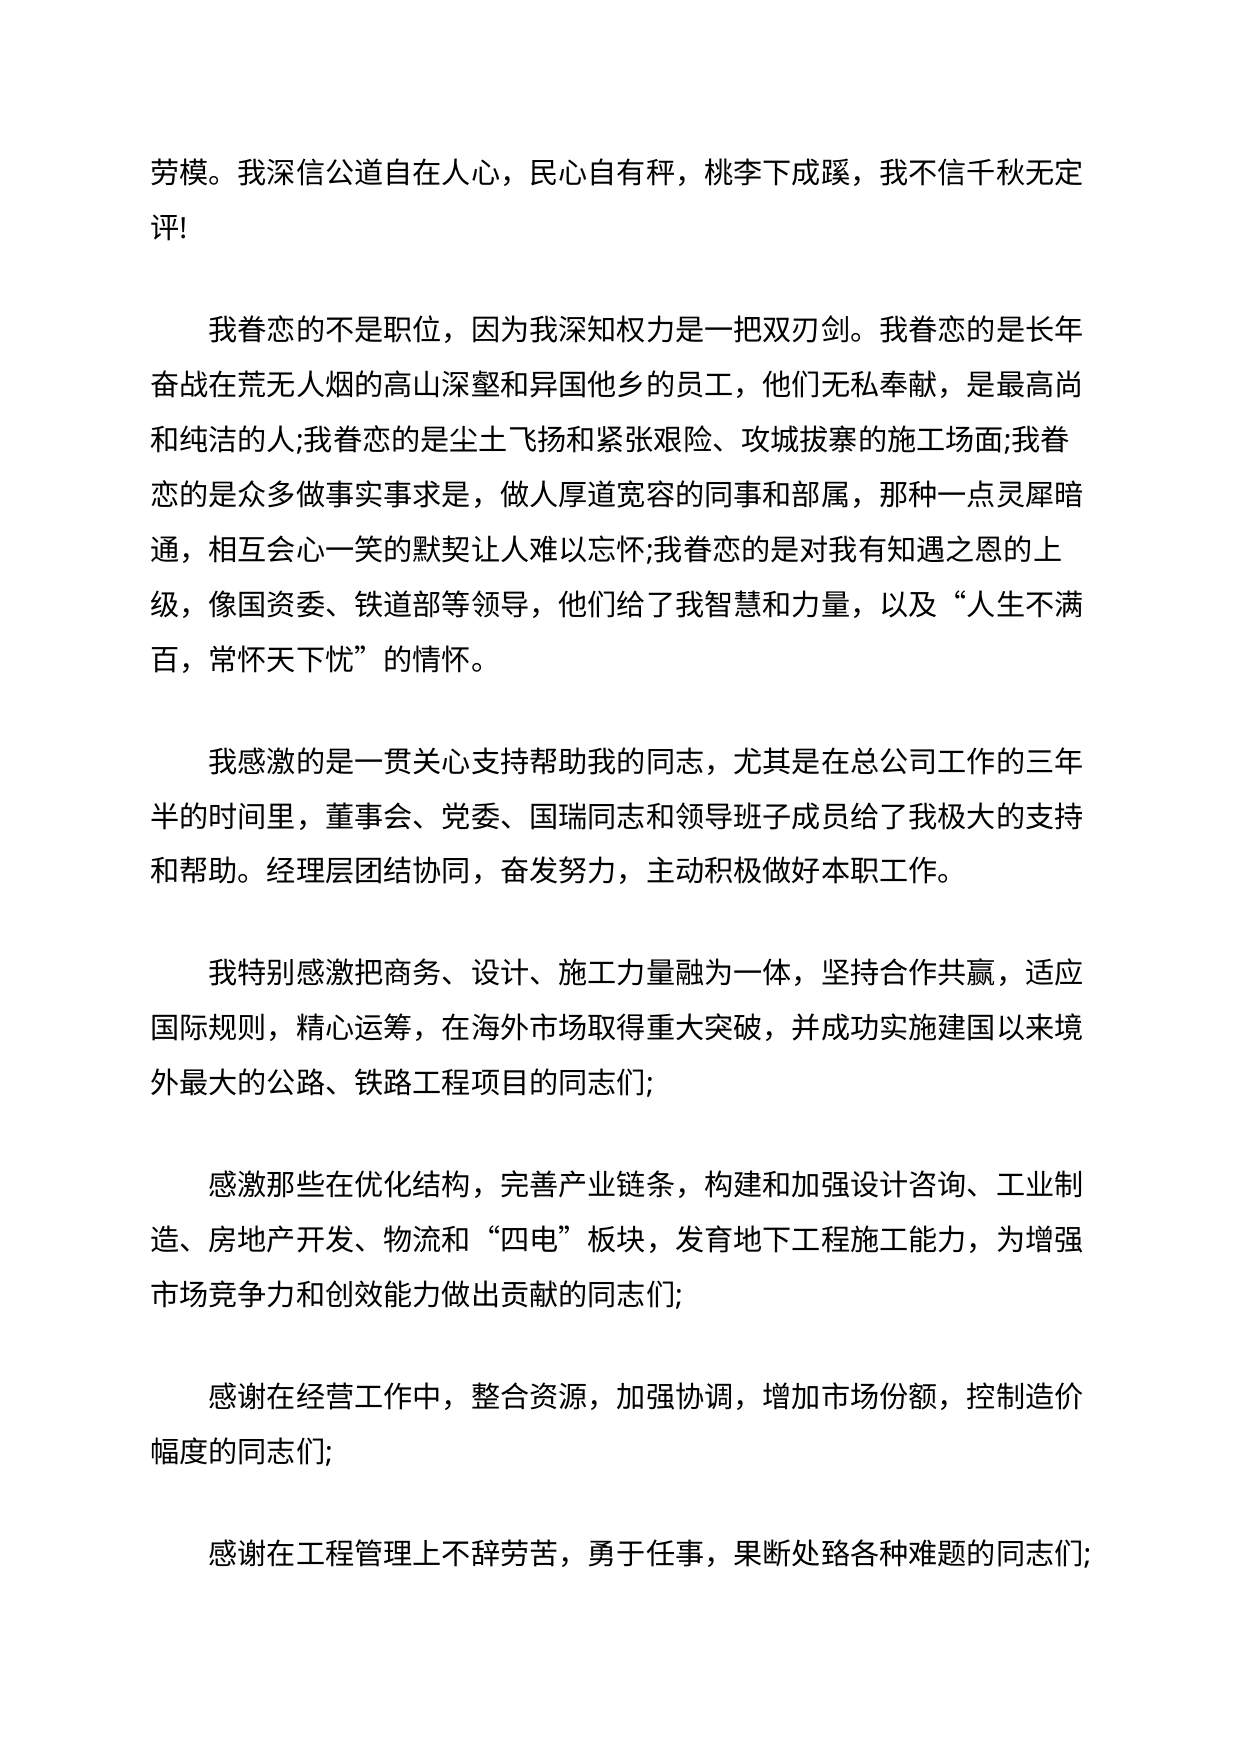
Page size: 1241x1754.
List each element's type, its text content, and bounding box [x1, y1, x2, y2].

text 我眷恋的不是职位，因为我深知权力是一把双刃剑。我眷恋的是长年奋战在荒无人烟的高山深壑和异国他乡的员工，他们无私奉献，是最高尚和纯洁的人;我眷恋的是尘土飞扬和紧张艰险、攻城拔寨的施工场面;我眷恋的是众多做事实事求是，做人厚道宽容的同事和部属，那种一点灵犀暗通，相互会心一笑的默契让人难以忘怀;我眷恋的是对我有知遇之恩的上级，像国资委、铁道部等领导，他们给了我智慧和力量，以及“人生不满百，常怀天下忧”的情怀。 [150, 307, 1090, 679]
text 感激那些在优化结构，完善产业链条，构建和加强设计咨询、工业制造、房地产开发、物流和“四电”板块，发育地下工程施工能力，为增强市场竞争力和创效能力做出贡献的同志们; [150, 1162, 1090, 1314]
text 我特别感激把商务、设计、施工力量融为一体，坚持合作共赢，适应国际规则，精心运筹，在海外市场取得重大突破，并成功实施建国以来境外最大的公路、铁路工程项目的同志们; [150, 950, 1090, 1102]
text 我感激的是一贯关心支持帮助我的同志，尤其是在总公司工作的三年半的时间里，董事会、党委、国瑞同志和领导班子成员给了我极大的支持和帮助。经理层团结协同，奋发努力，主动积极做好本职工作。 [150, 738, 1090, 890]
text 感谢在工程管理上不辞劳苦，勇于任事，果断处臵各种难题的同志们; [150, 1530, 1090, 1573]
text 感谢在经营工作中，整合资源，加强协调，增加市场份额，控制造价幅度的同志们; [150, 1373, 1090, 1471]
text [150, 150, 1090, 247]
